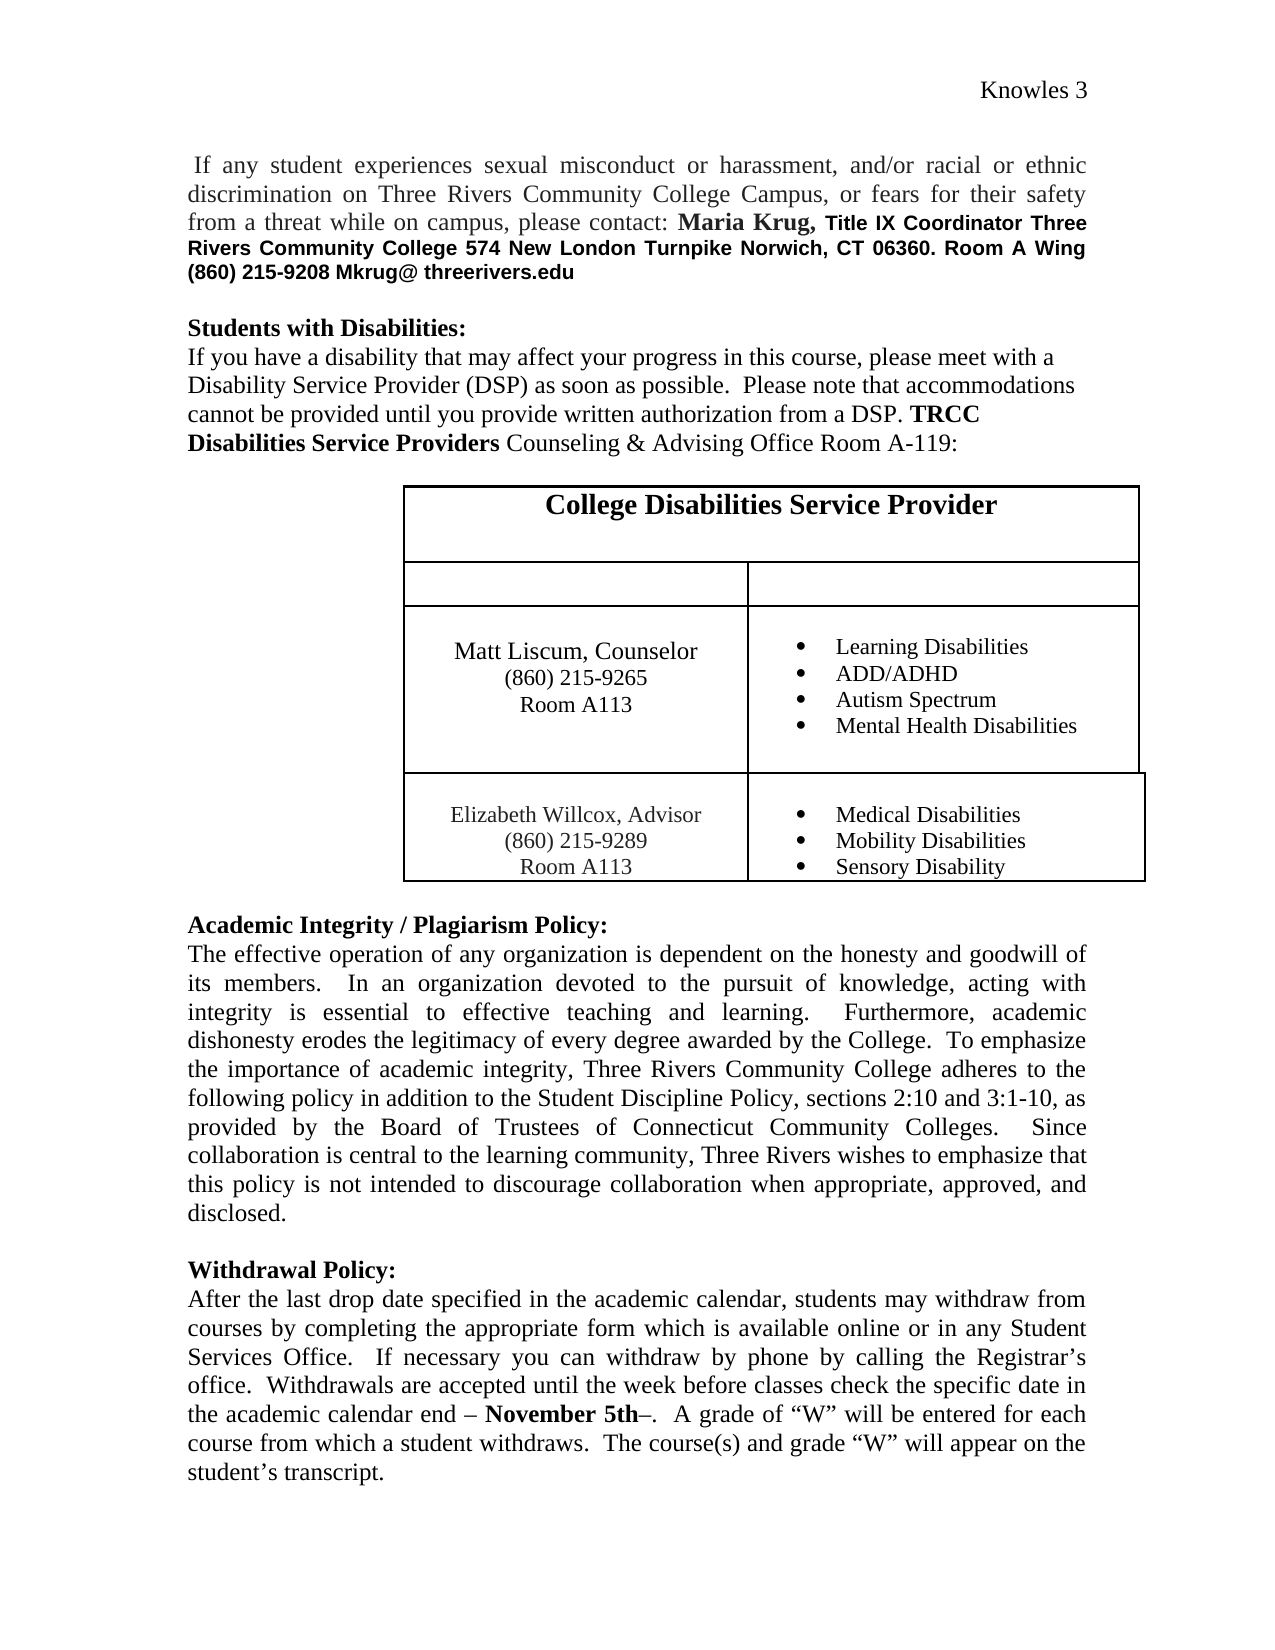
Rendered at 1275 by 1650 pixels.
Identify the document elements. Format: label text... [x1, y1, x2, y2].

text Academic Integrity / Plagiarism Policy: [187, 911, 1087, 939]
table_cell [1140, 561, 1145, 605]
text If any student experiences sexual misconduct or harassment, and/or racial or ethnic discrimination on Three Rivers Community College Campus, or fears for their safety from a threat while on campus, please contact: Maria Krug, Title IX Coordinator Three Rivers Community College 574 New London Turnpike Norwich, CT 06360. Room A Wing (860) 215-9208 Mkrug@ threerivers.edu [187, 150, 1087, 284]
table_cell  Medical Disabilities  Mobility Disabilities  Sensory Disability [749, 774, 1144, 880]
table_cell Matt Liscum, Counselor (860) 215-9265 Room A113 [405, 607, 747, 772]
text If you have a disability that may affect your progress in this course, please meet with a Disability Service Provider (DSP) as soon as possible. Please note that accommodations cannot be provided until you provide written authorization from a DSP. TRCC Disabilities Service Providers Counseling & Advising Office Room A-119: [187, 342, 1087, 457]
table_header [1140, 485, 1145, 561]
table_header College Disabilities Service Provider [405, 488, 1138, 561]
table_cell Elizabeth Willcox, Advisor (860) 215-9289 Room A113 [405, 774, 747, 880]
table_cell [405, 563, 747, 605]
text After the last drop date specified in the academic calendar, students may withdraw from courses by completing the appropriate form which is available online or in any Student Services Office. If necessary you can withdraw by phone by calling the Registrar’s office. Withdrawals are accepted until the week before classes check the specific date in the academic calendar end – November 5th–. A grade of “W” will be entered for each course from which a student withdraws. The course(s) and grade “W” will appear on the student’s transcript. [187, 1284, 1087, 1486]
table_cell  Learning Disabilities  ADD/ADHD  Autism Spectrum  Mental Health Disabilities [749, 607, 1138, 772]
text Students with Disabilities: [187, 313, 1087, 342]
table_cell [1140, 605, 1145, 772]
text Withdrawal Policy: [187, 1256, 1087, 1284]
text The effective operation of any organization is dependent on the honesty and goodwill of its members. In an organization devoted to the pursuit of knowledge, acting with integrity is essential to effective teaching and learning. Furthermore, academic dishonesty erodes the legitimacy of every degree awarded by the College. To emphasize the importance of academic integrity, Three Rivers Community College adheres to the following policy in addition to the Student Discipline Policy, sections 2:10 and 3:1-10, as provided by the Board of Trustees of Connecticut Community Colleges. Since collaboration is central to the learning community, Three Rivers wishes to emphasize that this policy is not intended to discourage collaboration when appropriate, approved, and disclosed. [187, 939, 1087, 1227]
table_cell [749, 563, 1138, 605]
